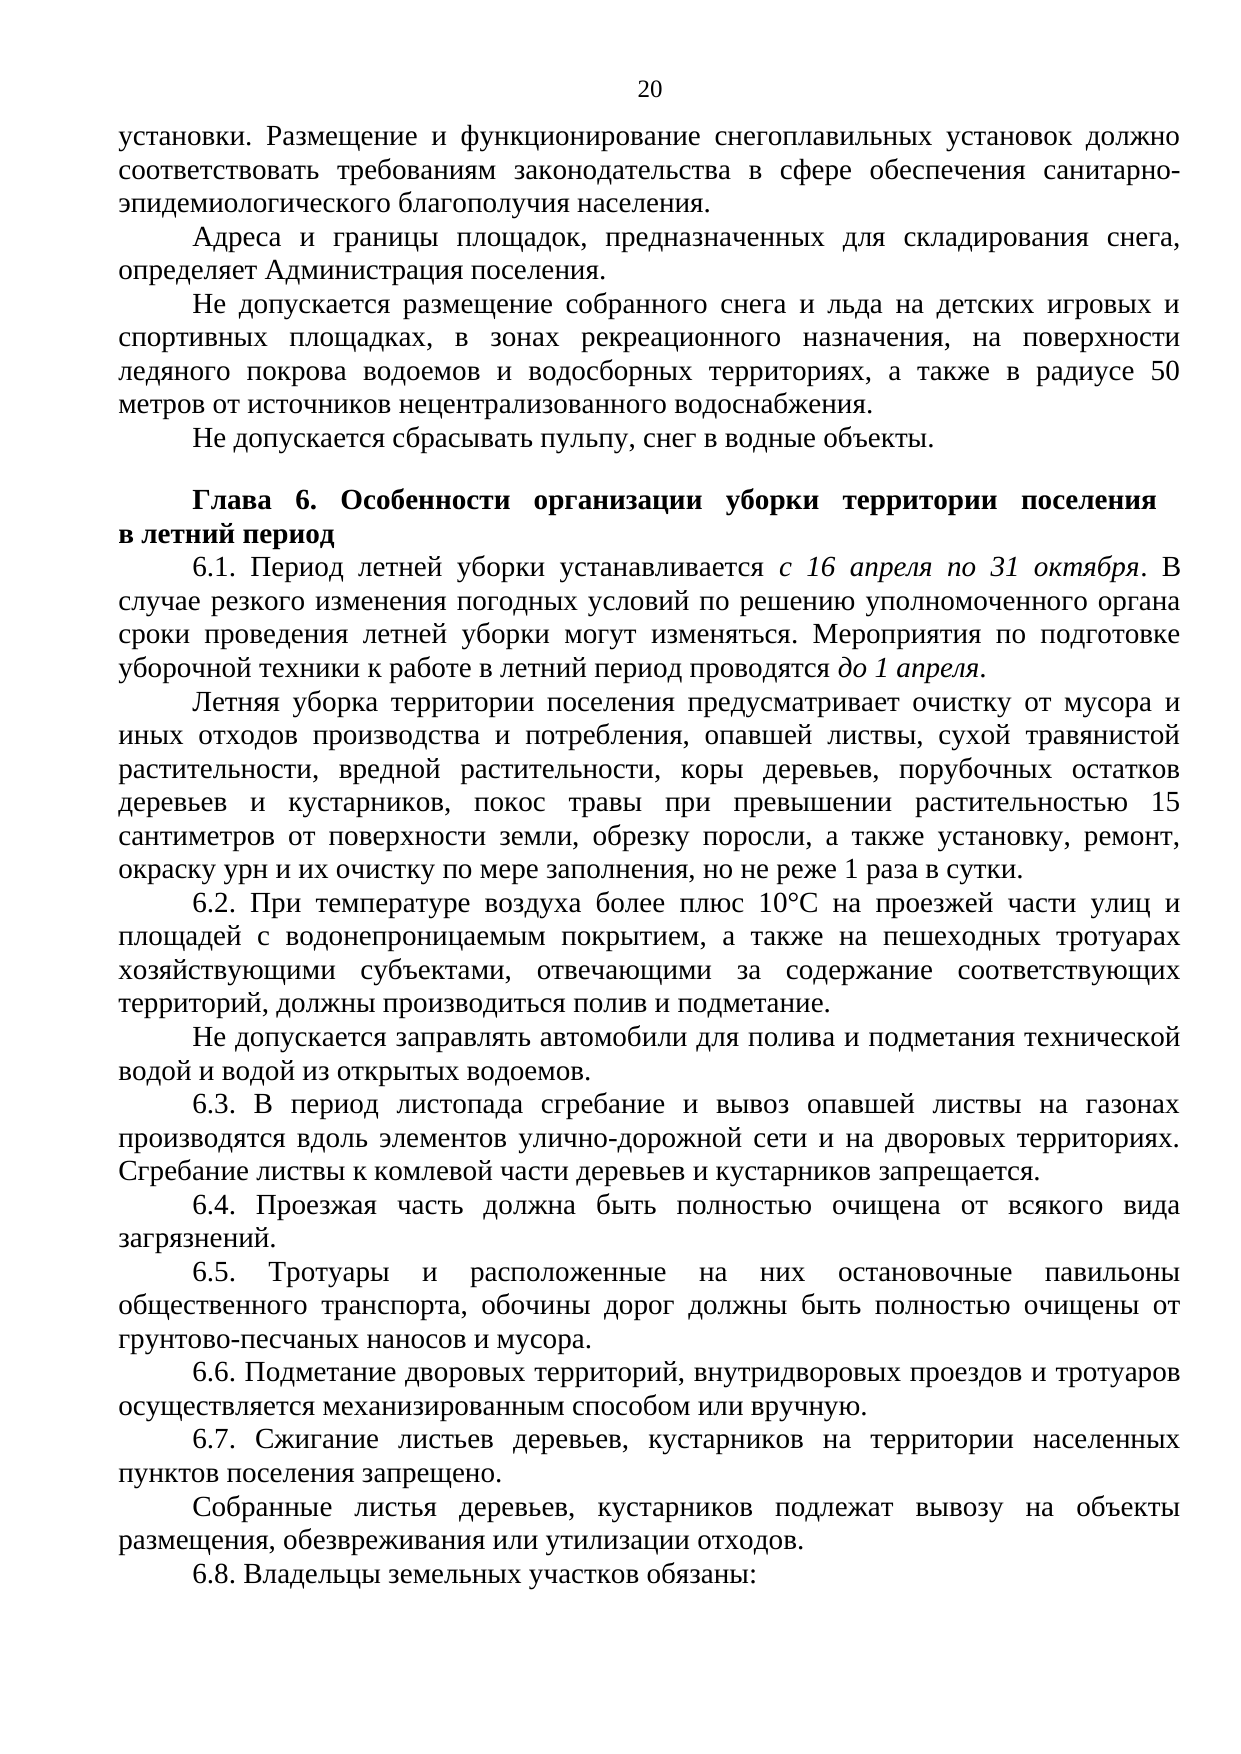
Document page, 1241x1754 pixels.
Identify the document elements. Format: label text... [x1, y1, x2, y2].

text 6.3. В период листопада сгребание и вывоз опавшей листвы на газонах производятся вдоль элементов улично-дорожной сети и на дворовых территориях. Сгребание листвы к комлевой части деревьев и кустарников запрещается. [118, 1086, 1181, 1187]
text 6.8. Владельцы земельных участков обязаны: [118, 1556, 1181, 1589]
text 6.4. Проезжая часть должна быть полностью очищена от всякого вида загрязнений. [118, 1187, 1181, 1254]
text Адреса и границы площадок, предназначенных для складирования снега, определяет Администрация поселения. [118, 219, 1181, 286]
text 6.7. Сжигание листьев деревьев, кустарников на территории населенных пунктов поселения запрещено. [118, 1422, 1181, 1489]
text Летняя уборка территории поселения предусматривает очистку от мусора и иных отходов производства и потребления, опавшей листвы, сухой травянистой растительности, вредной растительности, коры деревьев, порубочных остатков деревьев и кустарников, покос травы при превышении растительностью 15 сантиметров от поверхности земли, обрезку поросли, а также установку, ремонт, окраску урн и их очистку по мере заполнения, но не реже 1 раза в сутки. [118, 684, 1181, 885]
text Не допускается сбрасывать пульпу, снег в водные объекты. [118, 420, 1181, 454]
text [118, 118, 1181, 219]
text Не допускается заправлять автомобили для полива и подметания технической водой и водой из открытых водоемов. [118, 1019, 1181, 1086]
text 6.1. Период летней уборки устанавливается с 16 апреля по 31 октября. В случае резкого изменения погодных условий по решению уполномоченного органа сроки проведения летней уборки могут изменяться. Мероприятия по подготовке уборочной техники к работе в летний период проводятся до 1 апреля. [118, 549, 1181, 684]
text Не допускается размещение собранного снега и льда на детских игровых и спортивных площадках, в зонах рекреационного назначения, на поверхности ледяного покрова водоемов и водосборных территориях, а также в радиусе 50 метров от источников нецентрализованного водоснабжения. [118, 286, 1181, 420]
text 6.5. Тротуары и расположенные на них остановочные павильоны общественного транспорта, обочины дорог должны быть полностью очищены от грунтово-песчаных наносов и мусора. [118, 1254, 1181, 1354]
text 6.6. Подметание дворовых территорий, внутридворовых проездов и тротуаров осуществляется механизированным способом или вручную. [118, 1354, 1181, 1422]
subtitle Глава 6. Особенности организации уборки территории поселения в летний период [118, 482, 1181, 549]
text 6.2. При температуре воздуха более плюс 10°С на проезжей части улиц и площадей с водонепроницаемым покрытием, а также на пешеходных тротуарах хозяйствующими субъектами, отвечающими за содержание соответствующих территорий, должны производиться полив и подметание. [118, 885, 1181, 1019]
text Собранные листья деревьев, кустарников подлежат вывозу на объекты размещения, обезвреживания или утилизации отходов. [118, 1489, 1181, 1556]
